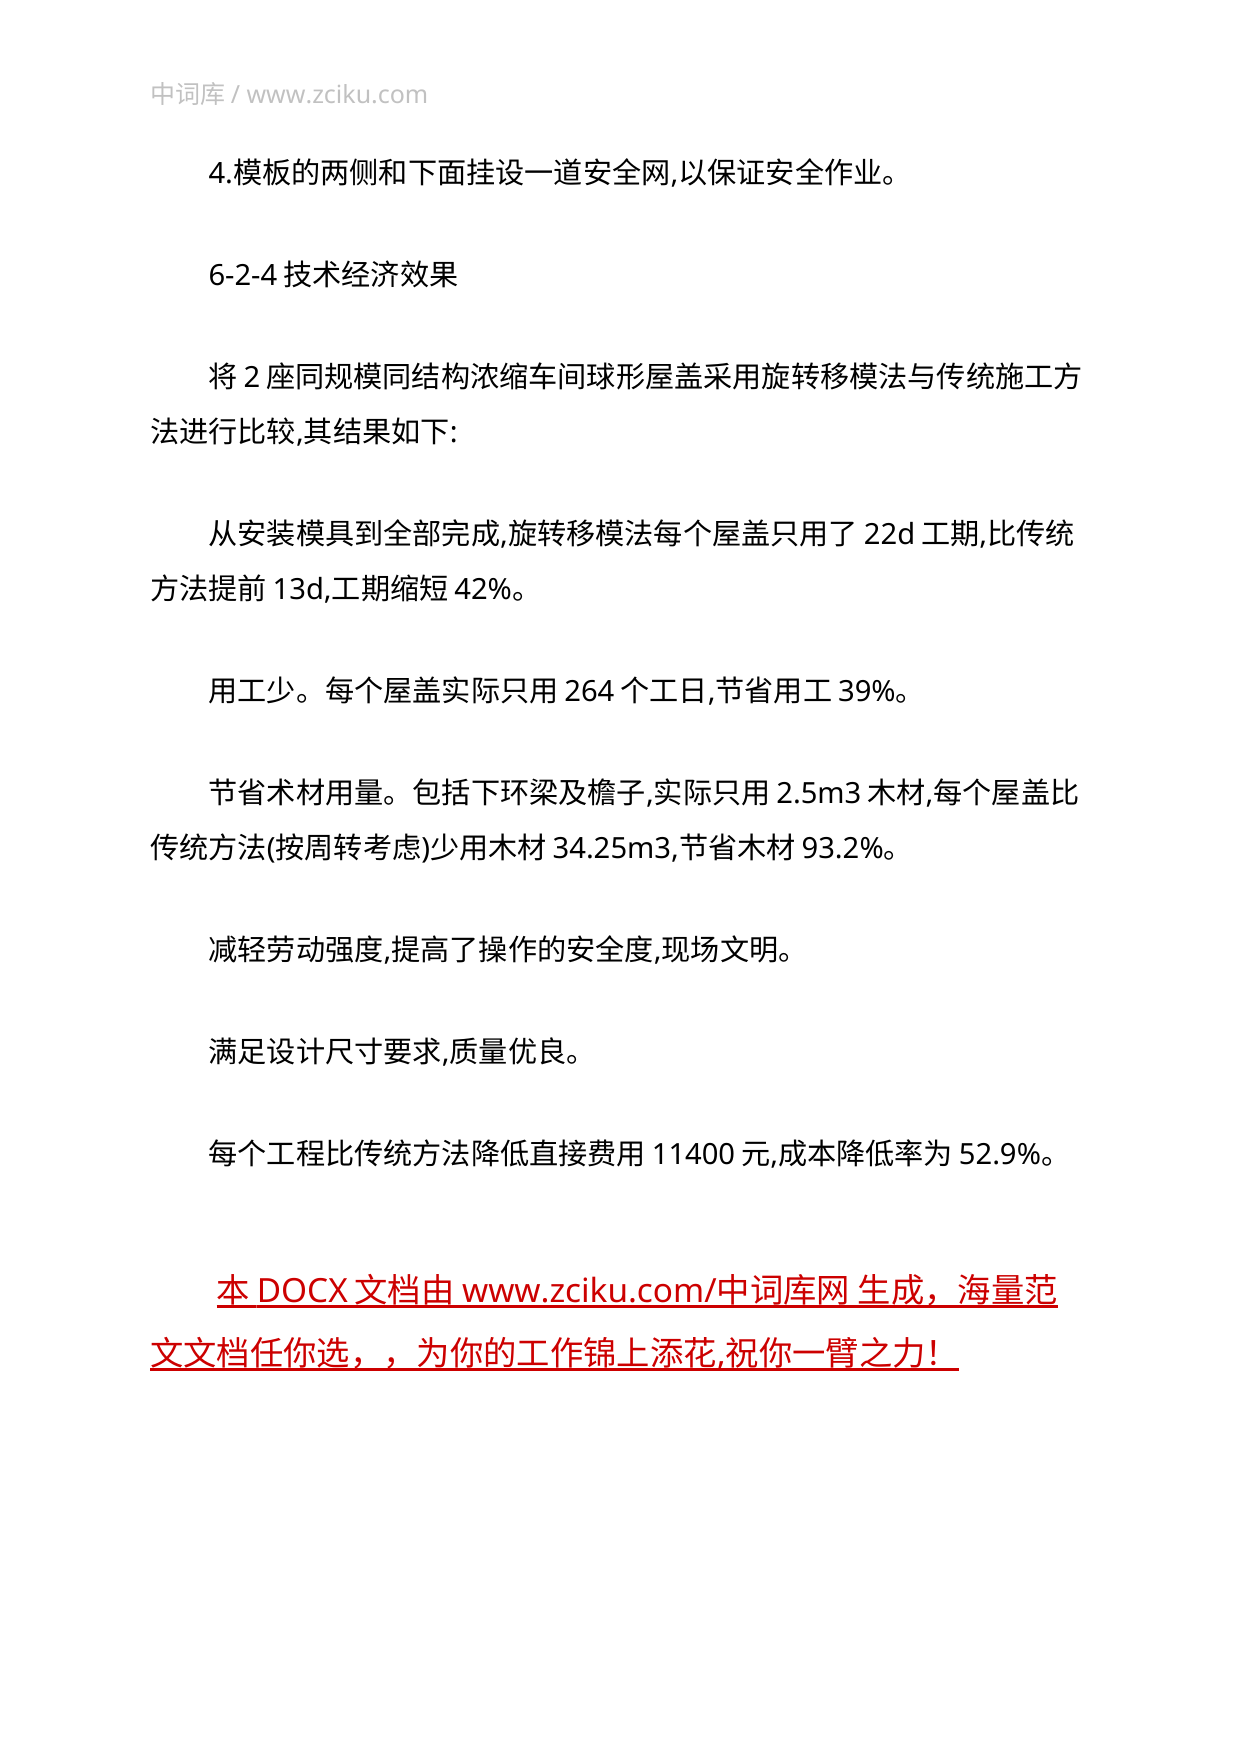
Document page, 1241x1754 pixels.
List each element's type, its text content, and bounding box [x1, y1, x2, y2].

text 本DOCX文档由 www.zciku.com/中词库网 生成，海量范文文档任你选，，为你的工作锦上添花,祝你一臂之力！ [150, 1264, 1090, 1375]
text 4.模板的两侧和下面挂设一道安全网,以保证安全作业。 [150, 150, 1090, 192]
text 每个工程比传统方法降低直接费用11400元,成本降低率为52.9%。 [150, 1131, 1090, 1173]
text 将2座同规模同结构浓缩车间球形屋盖采用旋转移模法与传统施工方法进行比较,其结果如下: [150, 354, 1090, 451]
text 6-2-4技术经济效果 [150, 252, 1090, 294]
text 用工少。每个屋盖实际只用264个工日,节省用工39%。 [150, 668, 1090, 710]
text 从安装模具到全部完成,旋转移模法每个屋盖只用了22d工期,比传统方法提前13d,工期缩短42%。 [150, 511, 1090, 608]
text 满足设计尺寸要求,质量优良。 [150, 1029, 1090, 1071]
text 减轻劳动强度,提高了操作的安全度,现场文明。 [150, 927, 1090, 969]
text 节省术材用量。包括下环梁及檐子,实际只用2.5m3木材,每个屋盖比传统方法(按周转考虑)少用木材34.25m3,节省木材93.2%。 [150, 770, 1090, 867]
